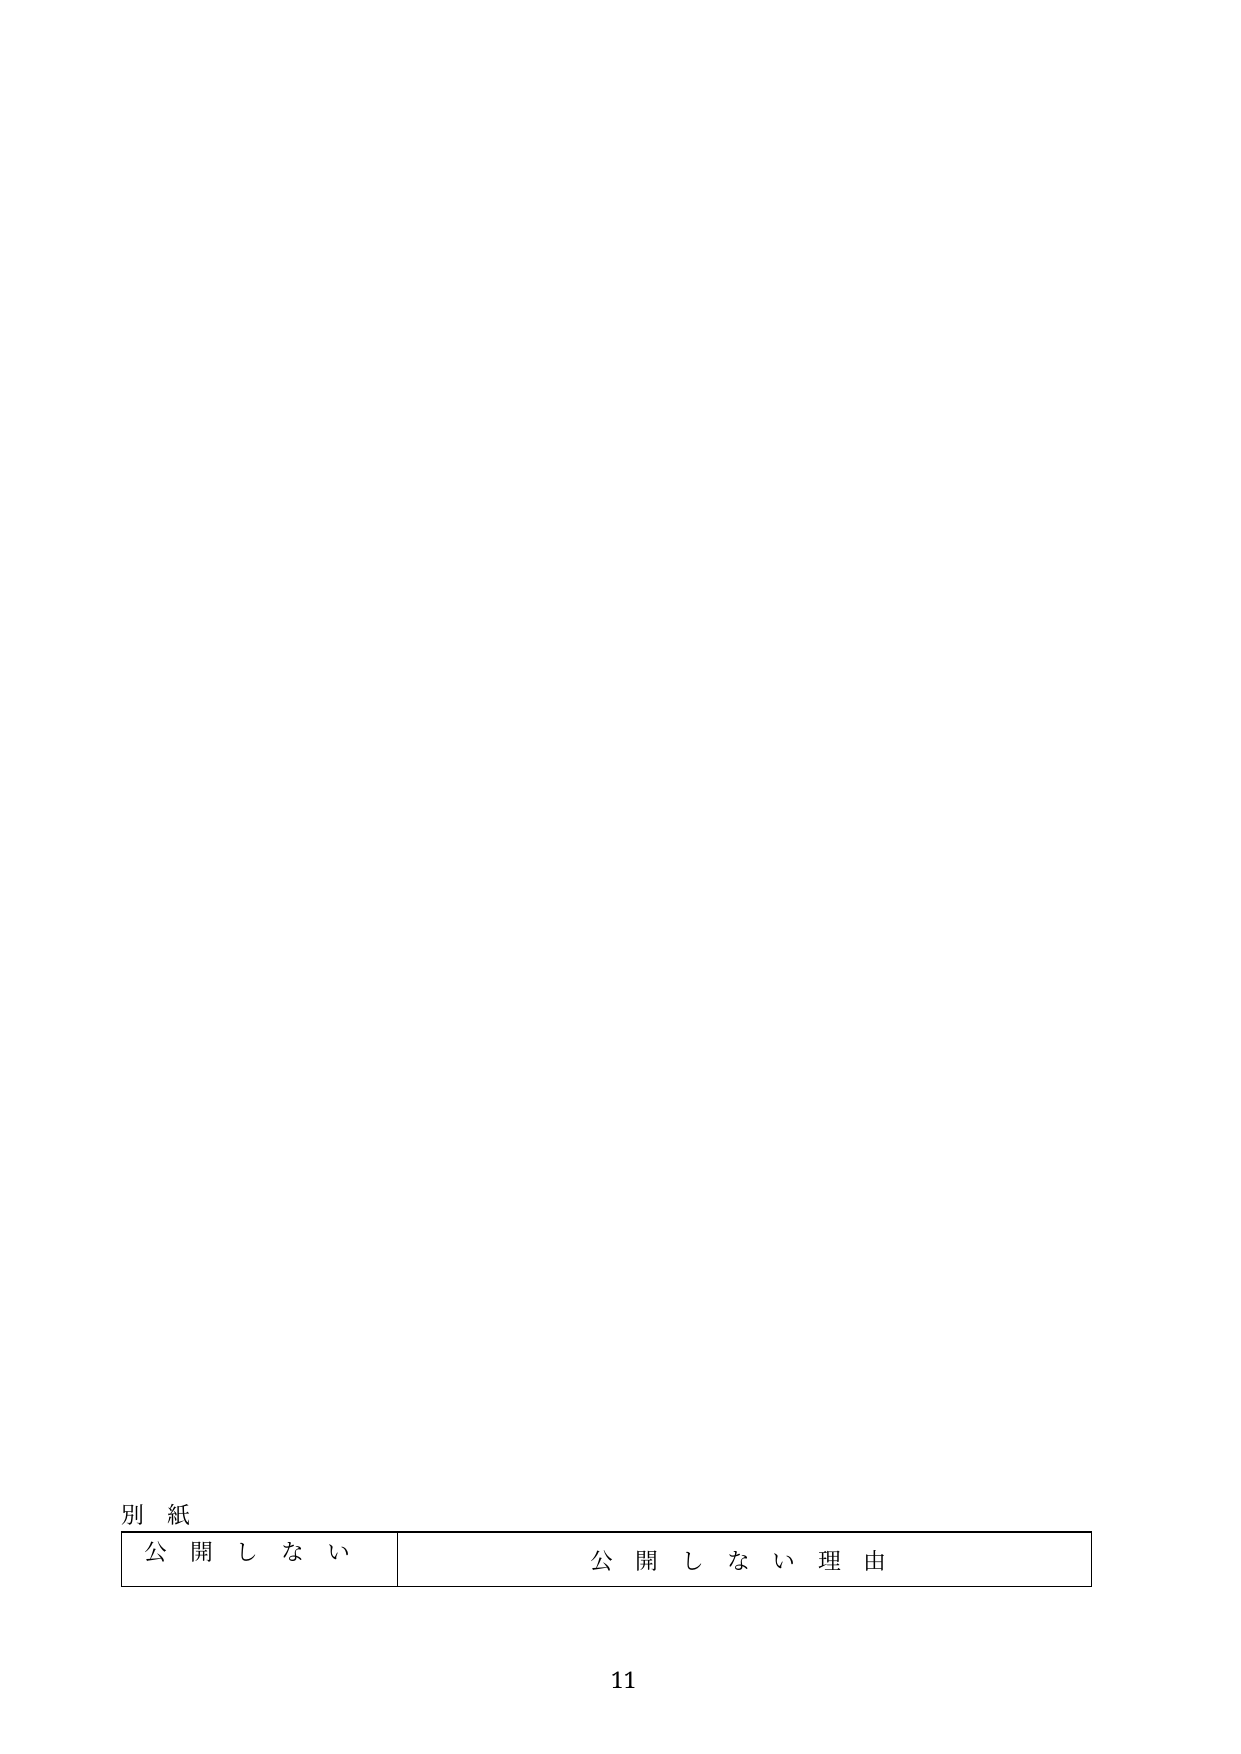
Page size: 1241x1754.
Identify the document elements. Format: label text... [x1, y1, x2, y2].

table_header 公開しない理由 [398, 1533, 1091, 1586]
text 別紙 [121, 1495, 1125, 1531]
table_header 公開しないことと決定した部分 [122, 1533, 397, 1586]
